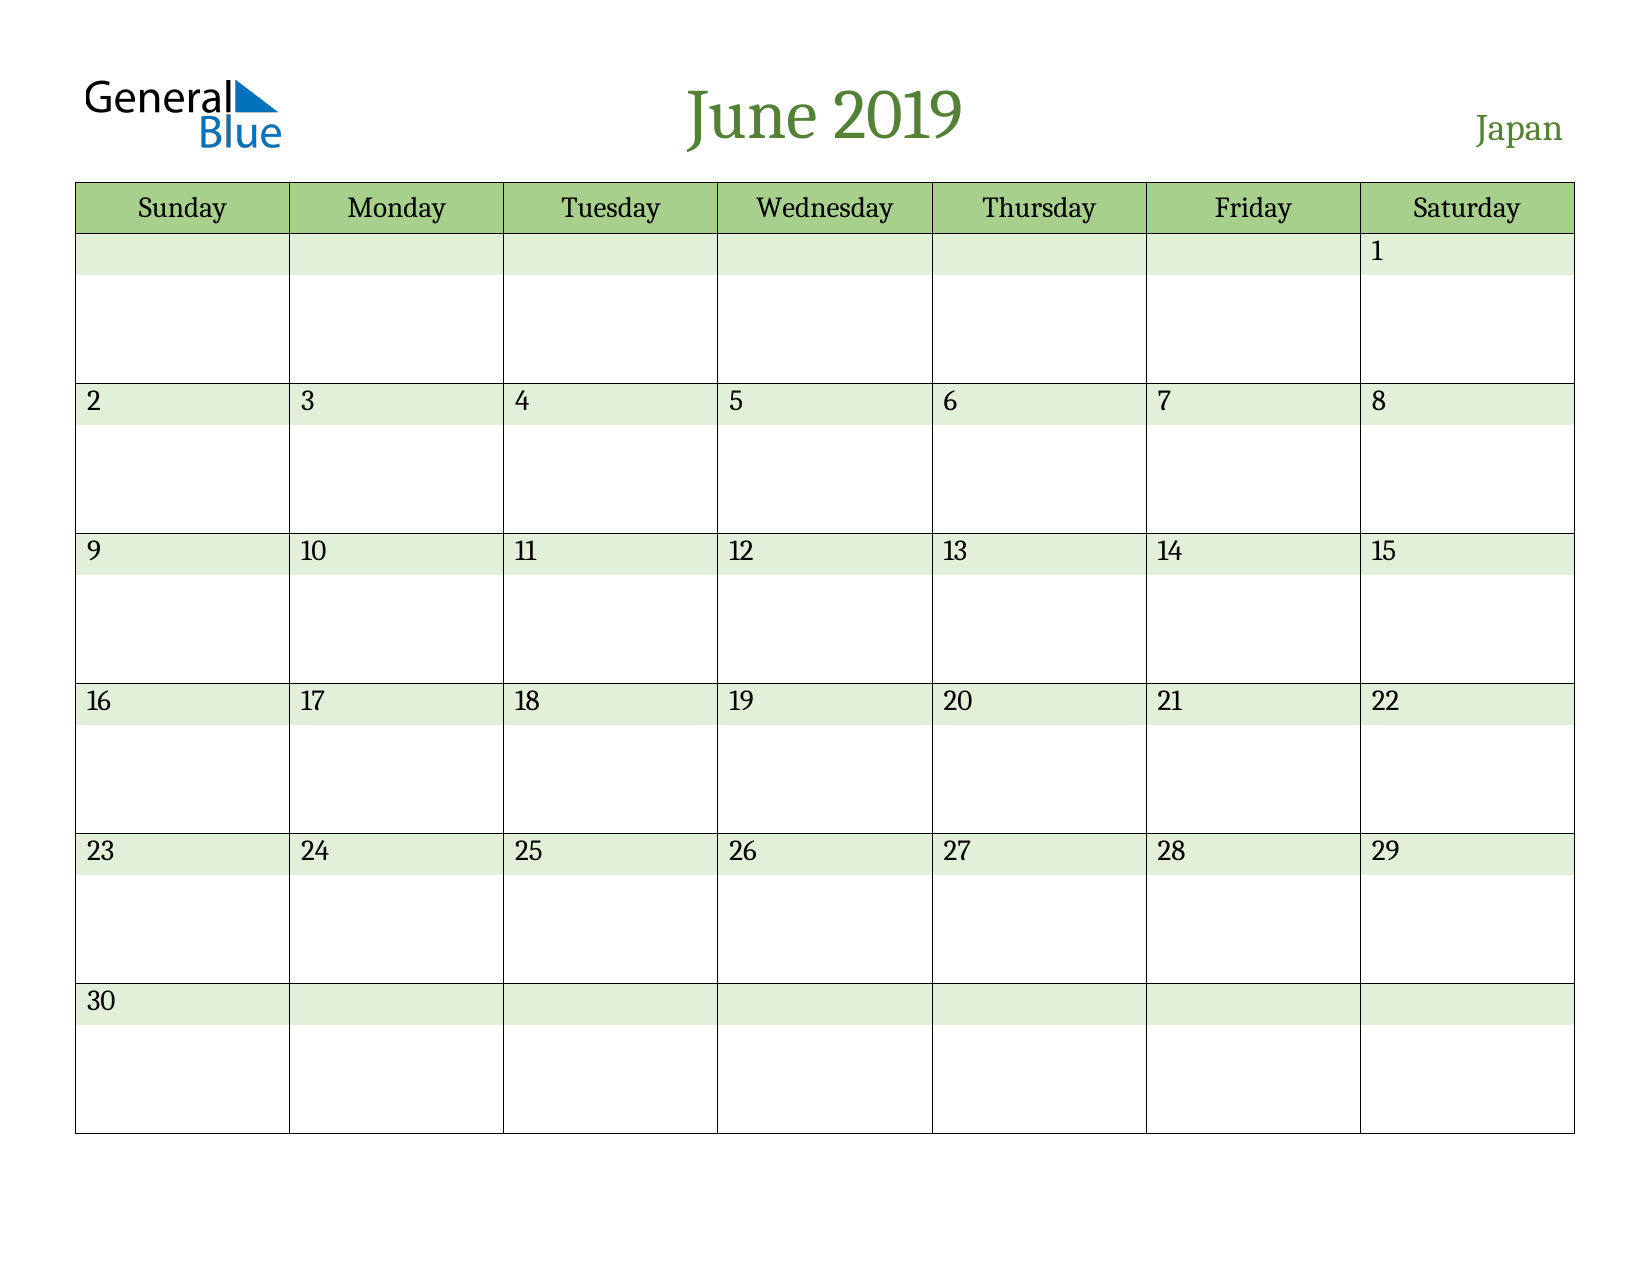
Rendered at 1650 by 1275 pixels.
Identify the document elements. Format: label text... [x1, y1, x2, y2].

table_cell [1147, 875, 1360, 983]
picture [86, 80, 281, 148]
table_cell 27 [933, 834, 1146, 875]
table_cell [290, 425, 503, 533]
table_cell 3 [290, 384, 503, 425]
table_cell [290, 275, 503, 383]
table_cell 7 [1147, 384, 1360, 425]
table_cell [290, 575, 503, 683]
table_cell 26 [718, 834, 932, 875]
table_header [76, 75, 503, 182]
table_cell Monday [290, 183, 503, 233]
table_cell 13 [933, 534, 1146, 575]
table_cell [933, 984, 1146, 1025]
table_cell [1147, 725, 1360, 833]
table_cell 12 [718, 534, 932, 575]
table_cell [933, 575, 1146, 683]
table_cell 21 [1147, 684, 1360, 725]
table_cell [718, 275, 932, 383]
table_cell [290, 984, 503, 1025]
table_cell [933, 275, 1146, 383]
table_cell 5 [718, 384, 932, 425]
table_cell 2 [76, 384, 289, 425]
table_cell [504, 984, 717, 1025]
table_cell [1147, 984, 1360, 1025]
table_cell [1361, 275, 1574, 383]
table_cell 18 [504, 684, 717, 725]
table_cell Friday [1147, 183, 1360, 233]
table_cell 29 [1361, 834, 1574, 875]
table_cell [504, 875, 717, 983]
table_cell [76, 875, 289, 983]
table_cell [1147, 575, 1360, 683]
table_cell [933, 725, 1146, 833]
table_cell 1 [1361, 234, 1574, 275]
table_cell Sunday [76, 183, 289, 233]
table_cell [1361, 1025, 1574, 1133]
table_cell 24 [290, 834, 503, 875]
table_cell [76, 425, 289, 533]
table_cell [504, 275, 717, 383]
table_cell [718, 875, 932, 983]
table_cell [1147, 234, 1360, 275]
table_cell 4 [504, 384, 717, 425]
table_cell [1147, 425, 1360, 533]
table_cell [1361, 725, 1574, 833]
table_cell [76, 234, 289, 275]
table_cell [76, 575, 289, 683]
table_cell [933, 1025, 1146, 1133]
table_cell 22 [1361, 684, 1574, 725]
table_header Japan [1146, 75, 1574, 182]
table_cell [718, 234, 932, 275]
table_cell [504, 725, 717, 833]
table_cell 28 [1147, 834, 1360, 875]
table_cell 20 [933, 684, 1146, 725]
table_cell [933, 425, 1146, 533]
table_cell [76, 1025, 289, 1133]
table_cell 9 [76, 534, 289, 575]
table_cell [1361, 575, 1574, 683]
table_cell Tuesday [504, 183, 717, 233]
table_cell [290, 1025, 503, 1133]
table_cell [1147, 275, 1360, 383]
table_cell 15 [1361, 534, 1574, 575]
table_cell [504, 234, 717, 275]
table_cell [76, 725, 289, 833]
table_cell [504, 1025, 717, 1133]
table_cell 30 [76, 984, 289, 1025]
table_cell [1361, 425, 1574, 533]
table_cell [290, 875, 503, 983]
table_cell 8 [1361, 384, 1574, 425]
table_cell [718, 984, 932, 1025]
table_header June 2019 [504, 75, 1146, 182]
table_cell [1147, 1025, 1360, 1133]
table_cell [76, 275, 289, 383]
table_cell 16 [76, 684, 289, 725]
table_cell 6 [933, 384, 1146, 425]
table_cell [718, 425, 932, 533]
table_cell [290, 725, 503, 833]
table_cell [504, 425, 717, 533]
table_cell 23 [76, 834, 289, 875]
table_cell 19 [718, 684, 932, 725]
table_cell 25 [504, 834, 717, 875]
table_cell 11 [504, 534, 717, 575]
table_cell 14 [1147, 534, 1360, 575]
table_cell [1361, 984, 1574, 1025]
table_cell [1361, 875, 1574, 983]
table_cell [718, 575, 932, 683]
table_cell [718, 725, 932, 833]
table_cell Wednesday [718, 183, 932, 233]
table_cell [933, 875, 1146, 983]
table_cell [718, 1025, 932, 1133]
table_cell Thursday [933, 183, 1146, 233]
table_cell [933, 234, 1146, 275]
table_cell 17 [290, 684, 503, 725]
table_cell 10 [290, 534, 503, 575]
table_cell [290, 234, 503, 275]
table_cell [504, 575, 717, 683]
table_cell Saturday [1361, 183, 1574, 233]
